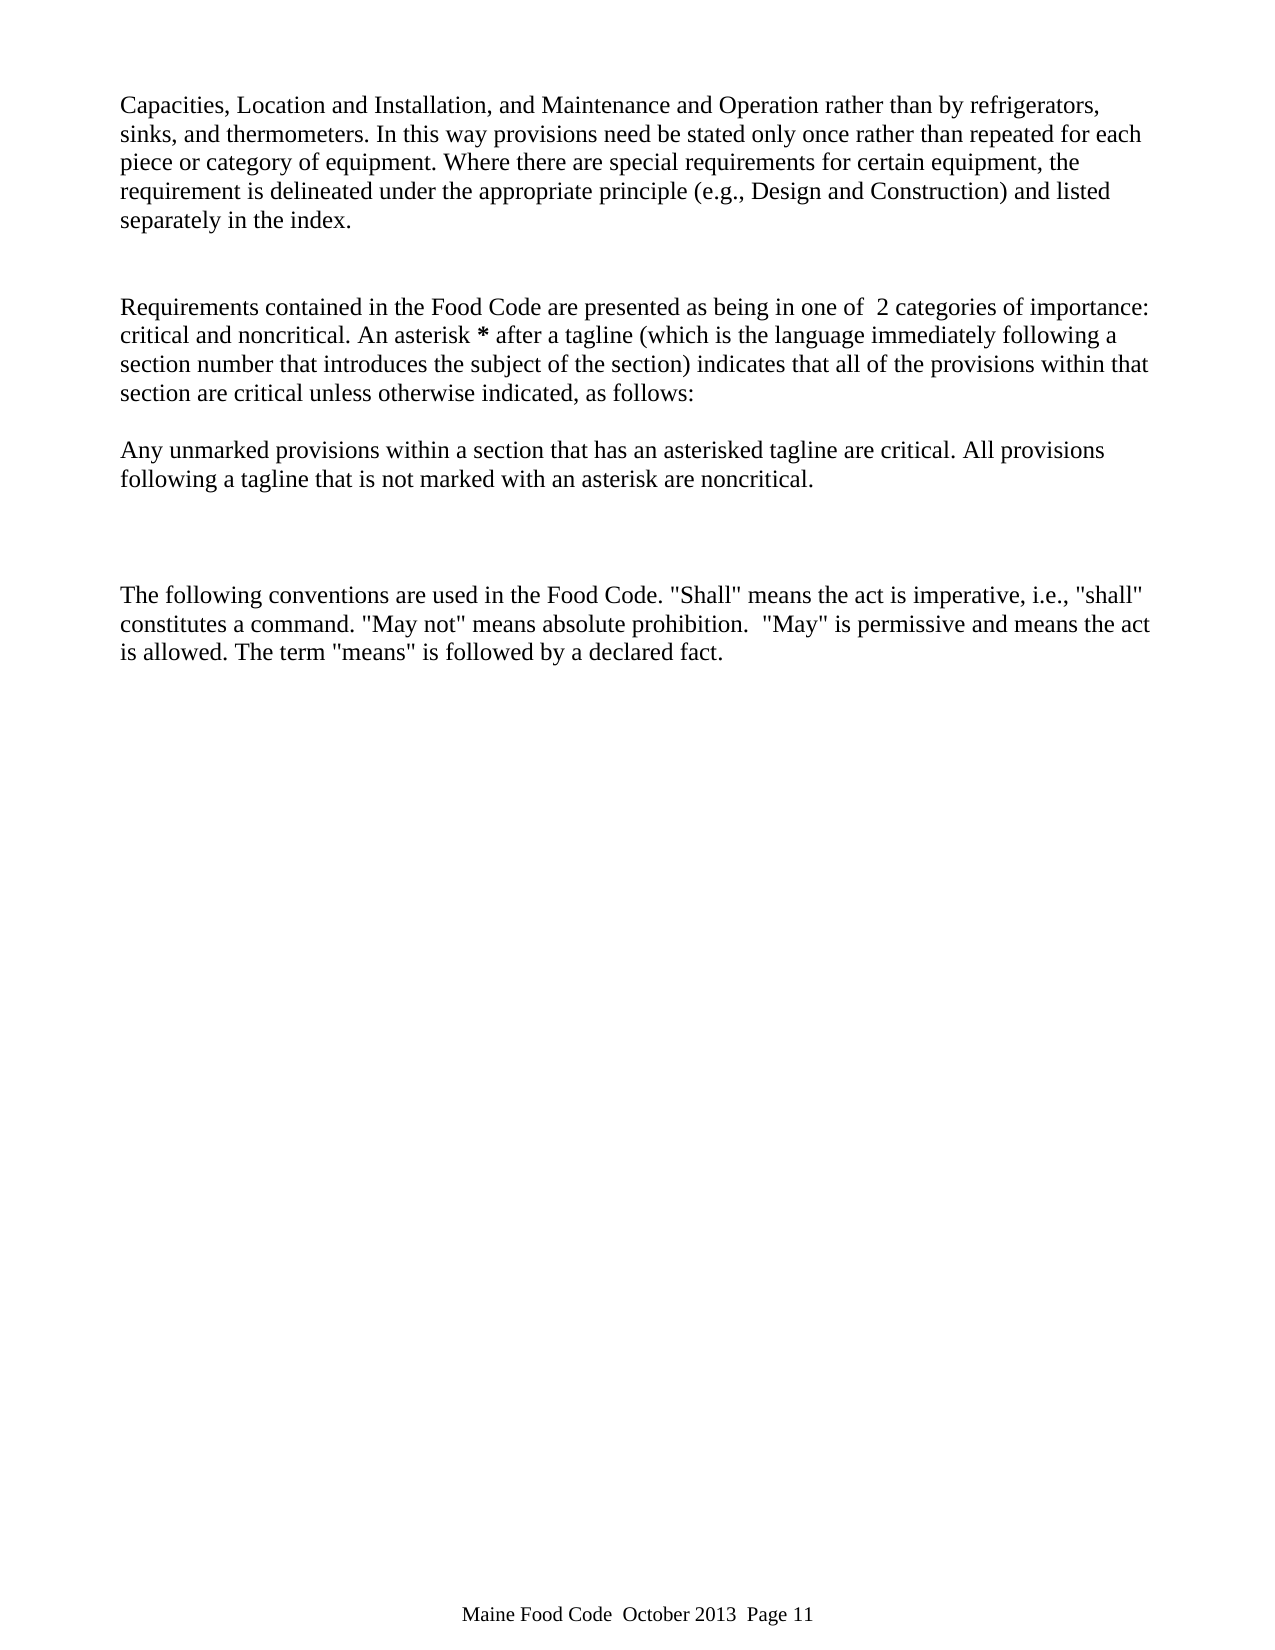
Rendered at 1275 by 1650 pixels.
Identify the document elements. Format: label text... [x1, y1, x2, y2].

text Any unmarked provisions within a section that has an asterisked tagline are critical. All provisions following a tagline that is not marked with an asterisk are noncritical. [120, 435, 1155, 493]
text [120, 90, 1155, 234]
text Requirements contained in the Food Code are presented as being in one of 2 categories of importance: critical and noncritical. An asterisk * after a tagline (which is the language immediately following a section number that introduces the subject of the section) indicates that all of the provisions within that section are critical unless otherwise indicated, as follows: [120, 292, 1155, 407]
text The following conventions are used in the Food Code. "Shall" means the act is imperative, i.e., "shall" constitutes a command. "May not" means absolute prohibition. "May" is permissive and means the act is allowed. The term "means" is followed by a declared fact. [120, 580, 1155, 666]
